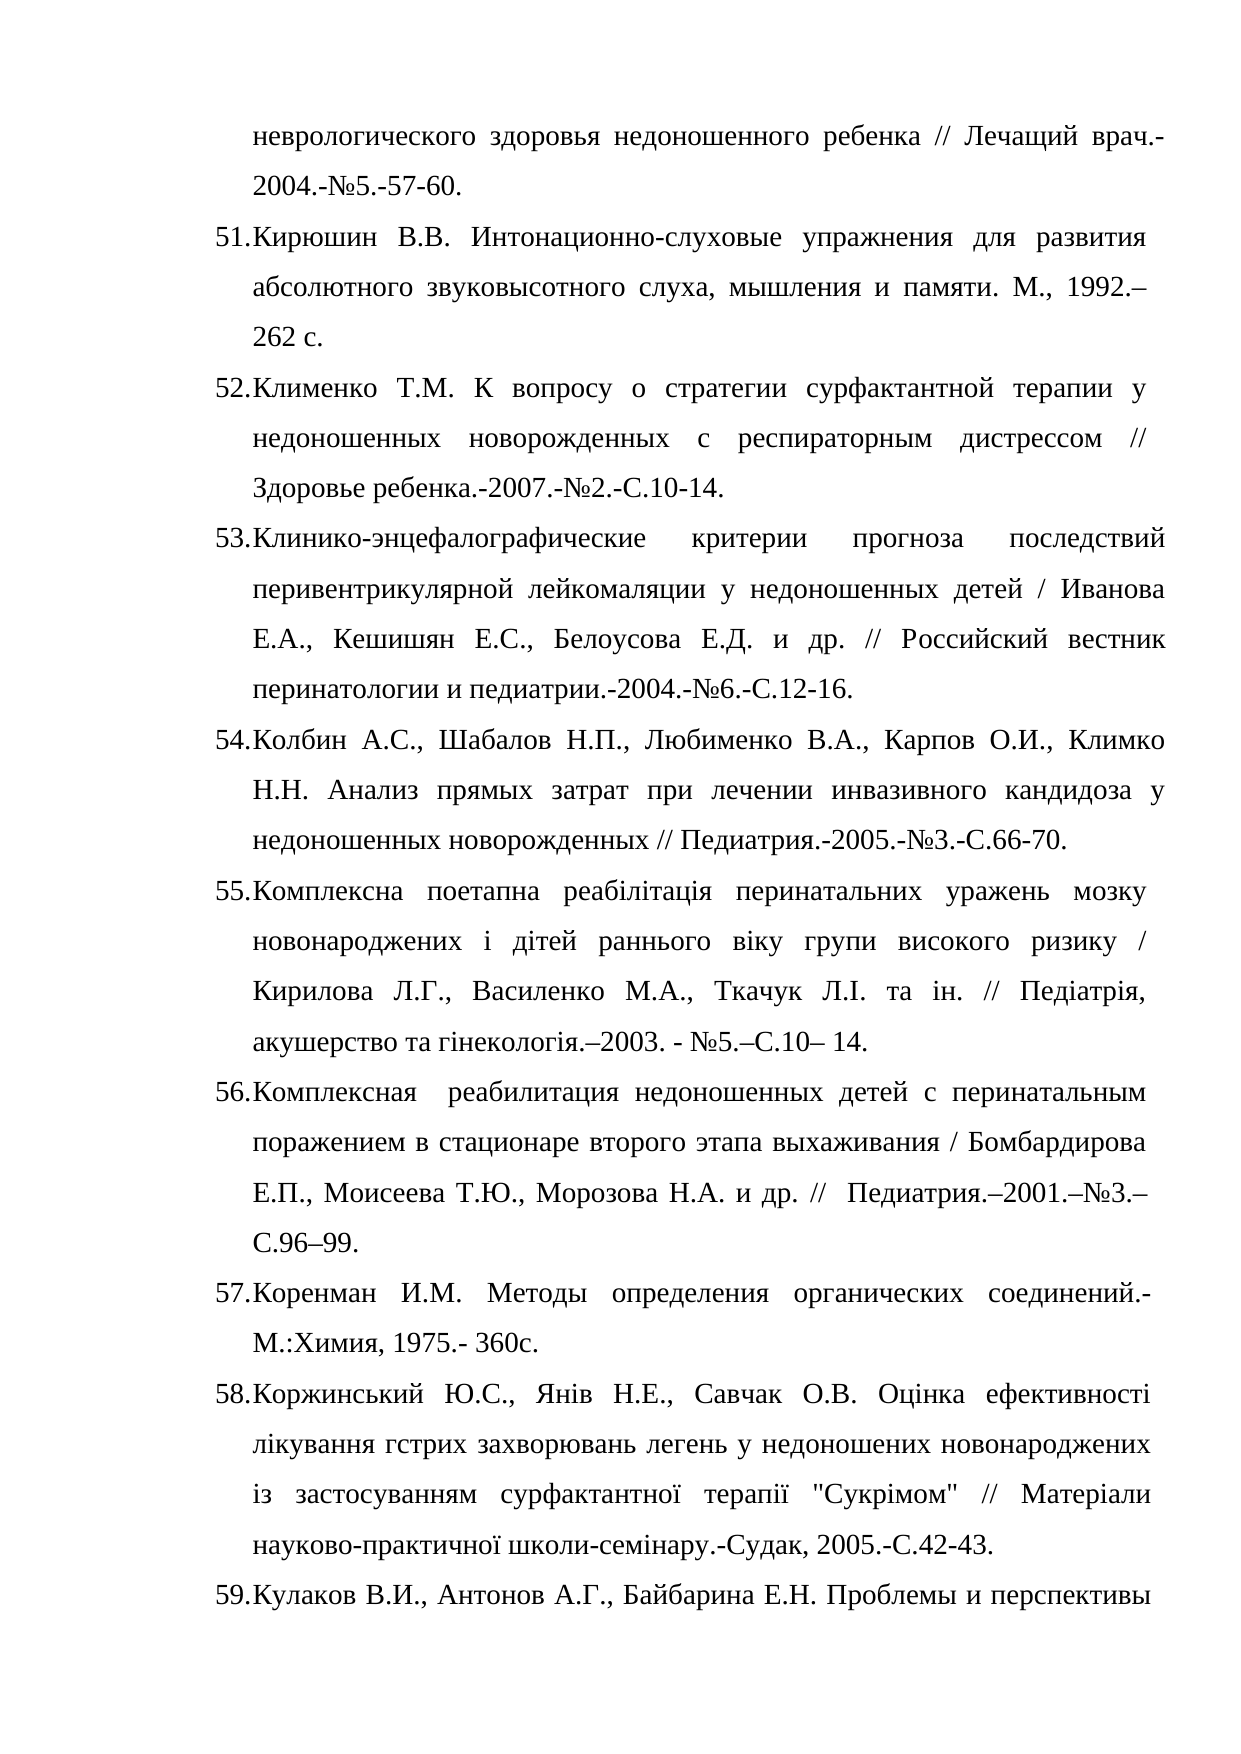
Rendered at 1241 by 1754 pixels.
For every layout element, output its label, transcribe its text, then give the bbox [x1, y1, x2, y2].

list Колбин А.С., Шабалов Н.П., Любименко В.А., Карпов О.И., Климко Н.Н. Анализ прямых затрат при лечении инвазивного кандидоза у недоношенных новорожденных // Педиатрия.-2005.-№3.-С.66-70. [215, 722, 1166, 856]
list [215, 118, 1166, 202]
list Коржинський Ю.С., Янів Н.Е., Савчак О.В. Оцінка ефективності лікування гстрих захворювань легень у недоношених новонароджених із застосуванням сурфактантної терапії "Сукрімом" // Матеріали науково-практичної школи-семінару.-Судак, 2005.-С.42-43. [215, 1376, 1152, 1560]
list Коренман И.М. Методы определения органических соединений.- М.:Химия, 1975.- 360с. [215, 1275, 1152, 1359]
list Комплексная реабилитация недоношенных детей с перинатальным поражением в стационаре второго этапа выхаживания / Бомбардирова Е.П., Моисеева Т.Ю., Морозова Н.А. и др. // Педиатрия.–2001.–№3.–С.96–99. [215, 1074, 1147, 1258]
list Клинико-энцефалографические критерии прогноза последствий перивентрикулярной лейкомаляции у недоношенных детей / Иванова Е.А., Кешишян Е.С., Белоусова Е.Д. и др. // Российский вестник перинатологии и педиатрии.-2004.-№6.-С.12-16. [215, 521, 1166, 705]
list Кирюшин В.В. Интонационно-слуховые упражнения для развития абсолютного звуковысотного слуха, мышления и памяти. М., 1992.–262 с. [215, 219, 1147, 353]
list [215, 1577, 1152, 1611]
list Комплексна поетапна реабілітація перинатальних уражень мозку новонароджених і дітей раннього віку групи високого ризику / Кирилова Л.Г., Василенко М.А., Ткачук Л.І. та ін. // Педіатрія, акушерство та гінекологія.–2003. - №5.–С.10– 14. [215, 873, 1147, 1057]
list Клименко Т.М. К вопросу о стратегии сурфактантной терапии у недоношенных новорожденных с респираторным дистрессом // Здоровье ребенка.-2007.-№2.-С.10-14. [215, 370, 1147, 504]
